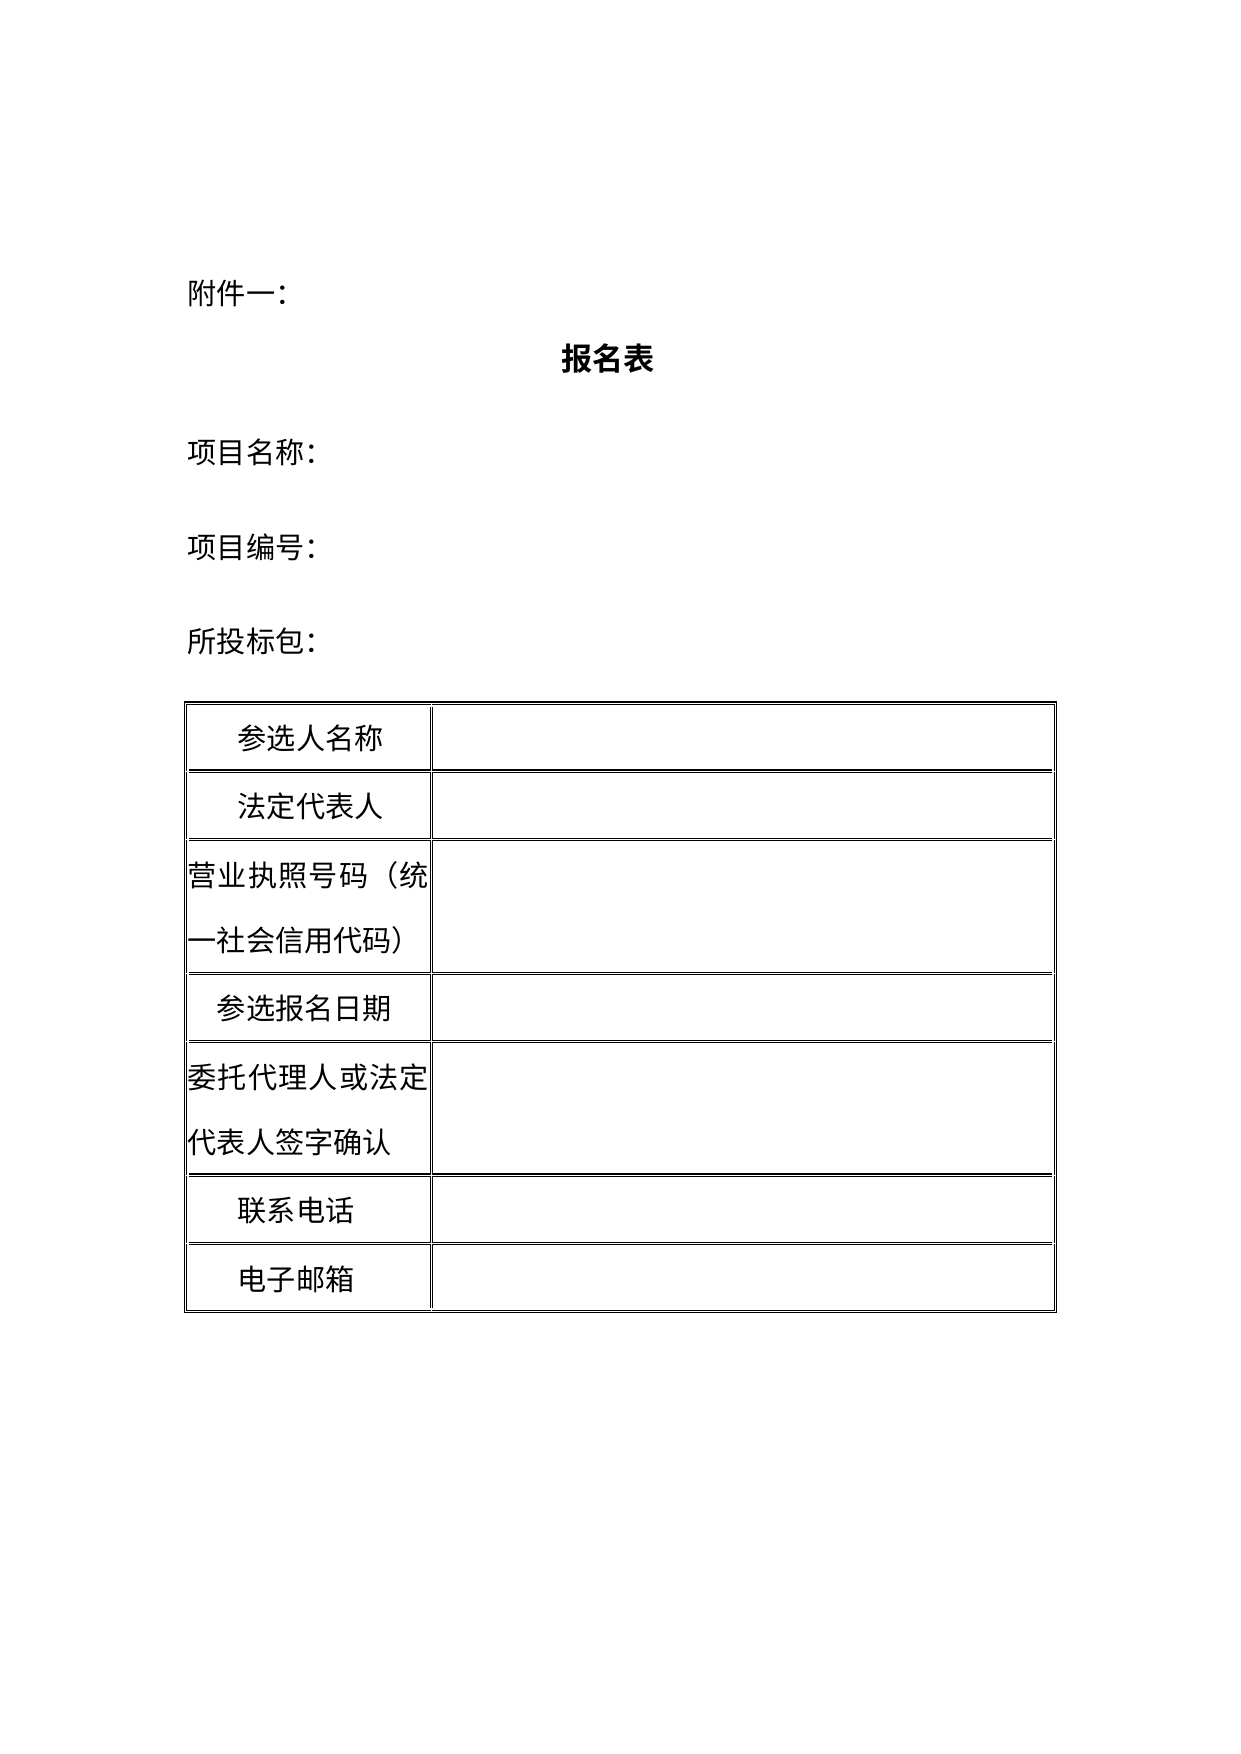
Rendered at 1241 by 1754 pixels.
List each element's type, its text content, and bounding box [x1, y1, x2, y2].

text 报名表 [187, 324, 1053, 389]
table_cell 法定代表人 [187, 769, 430, 838]
table_cell [433, 1040, 1054, 1173]
text 项目编号： [187, 513, 1053, 578]
table_cell [433, 769, 1054, 838]
table_cell 营业执照号码（统一社会信用代码） [185, 838, 431, 971]
table_cell [433, 1173, 1054, 1242]
table_cell [431, 1242, 1055, 1310]
table_cell [433, 971, 1054, 1039]
table_header 参选人名称 [187, 705, 431, 769]
table_cell 委托代理人或法定代表人签字确认 [187, 1040, 430, 1173]
text 项目名称： [187, 419, 1053, 484]
table_cell 参选报名日期 [187, 971, 430, 1039]
table_cell [431, 838, 1055, 971]
table_cell 电子邮箱 [185, 1242, 431, 1310]
table_cell 联系电话 [187, 1173, 430, 1242]
table_header [431, 705, 1054, 769]
text 附件一： [187, 259, 1053, 324]
text 所投标包： [187, 607, 1053, 672]
